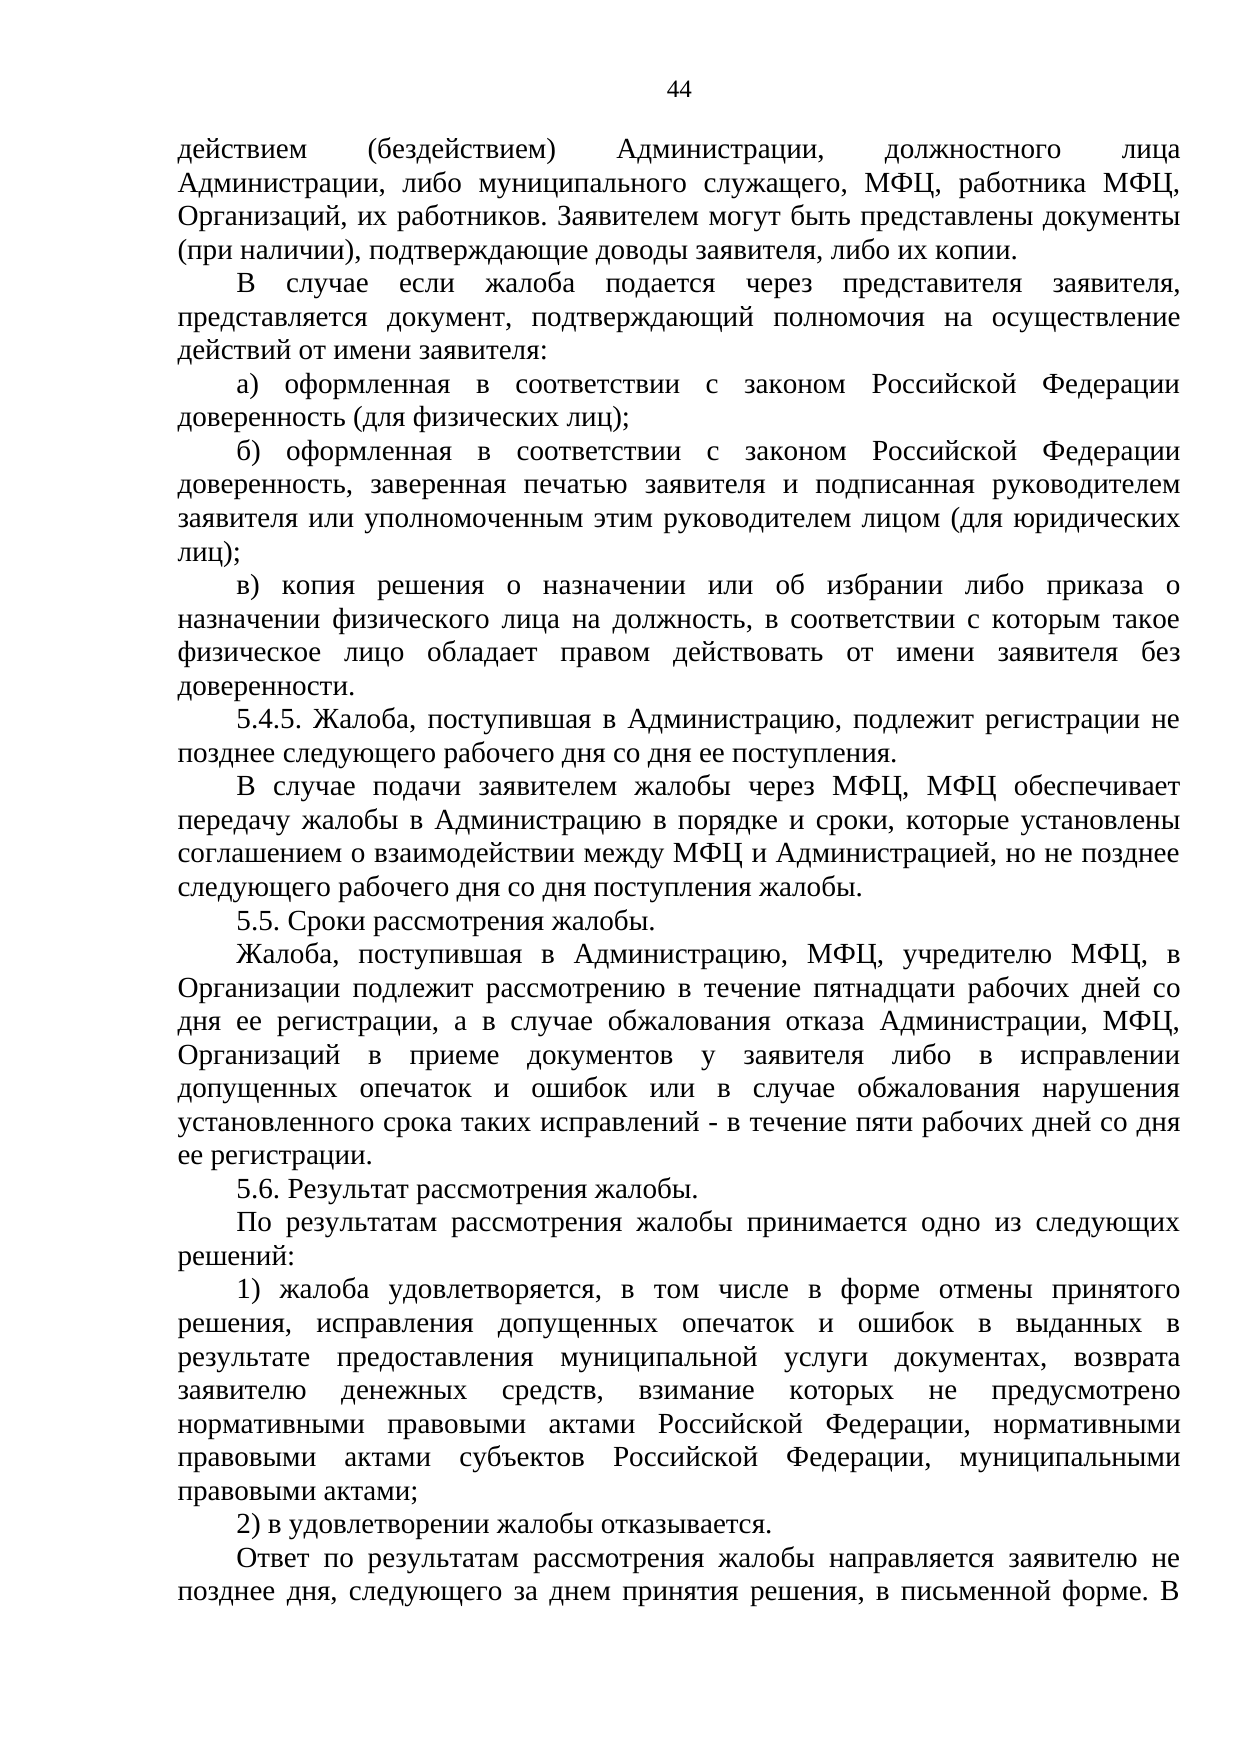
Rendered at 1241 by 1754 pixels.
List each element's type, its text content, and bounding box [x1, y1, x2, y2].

text В случае подачи заявителем жалобы через МФЦ, МФЦ обеспечивает передачу жалобы в Администрацию в порядке и сроки, которые установлены соглашением о взаимодействии между МФЦ и Администрацией, но не позднее следующего рабочего дня со дня поступления жалобы. [177, 768, 1181, 903]
text 5.6. Результат рассмотрения жалобы. [177, 1171, 1181, 1204]
text 5.5. Сроки рассмотрения жалобы. [177, 903, 1181, 936]
text в) копия решения о назначении или об избрании либо приказа о назначении физического лица на должность, в соответствии с которым такое физическое лицо обладает правом действовать от имени заявителя без доверенности. [177, 567, 1181, 701]
text б) оформленная в соответствии с законом Российской Федерации доверенность, заверенная печатью заявителя и подписанная руководителем заявителя или уполномоченным этим руководителем лицом (для юридических лиц); [177, 433, 1181, 567]
text 5.4.5. Жалоба, поступившая в Администрацию, подлежит регистрации не позднее следующего рабочего дня со дня ее поступления. [177, 701, 1181, 768]
text По результатам рассмотрения жалобы принимается одно из следующих решений: [177, 1204, 1181, 1272]
text Жалоба, поступившая в Администрацию, МФЦ, учредителю МФЦ, в Организации подлежит рассмотрению в течение пятнадцати рабочих дней со дня ее регистрации, а в случае обжалования отказа Администрации, МФЦ, Организаций в приеме документов у заявителя либо в исправлении допущенных опечаток и ошибок или в случае обжалования нарушения установленного срока таких исправлений - в течение пяти рабочих дней со дня ее регистрации. [177, 936, 1181, 1171]
text 1) жалоба удовлетворяется, в том числе в форме отмены принятого решения, исправления допущенных опечаток и ошибок в выданных в результате предоставления муниципальной услуги документах, возврата заявителю денежных средств, взимание которых не предусмотрено нормативными правовыми актами Российской Федерации, нормативными правовыми актами субъектов Российской Федерации, муниципальными правовыми актами; [177, 1272, 1181, 1506]
text 2) в удовлетворении жалобы отказывается. [177, 1506, 1181, 1540]
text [177, 131, 1181, 265]
text а) оформленная в соответствии с законом Российской Федерации доверенность (для физических лиц); [177, 366, 1181, 433]
text В случае если жалоба подается через представителя заявителя, представляется документ, подтверждающий полномочия на осуществление действий от имени заявителя: [177, 265, 1181, 366]
